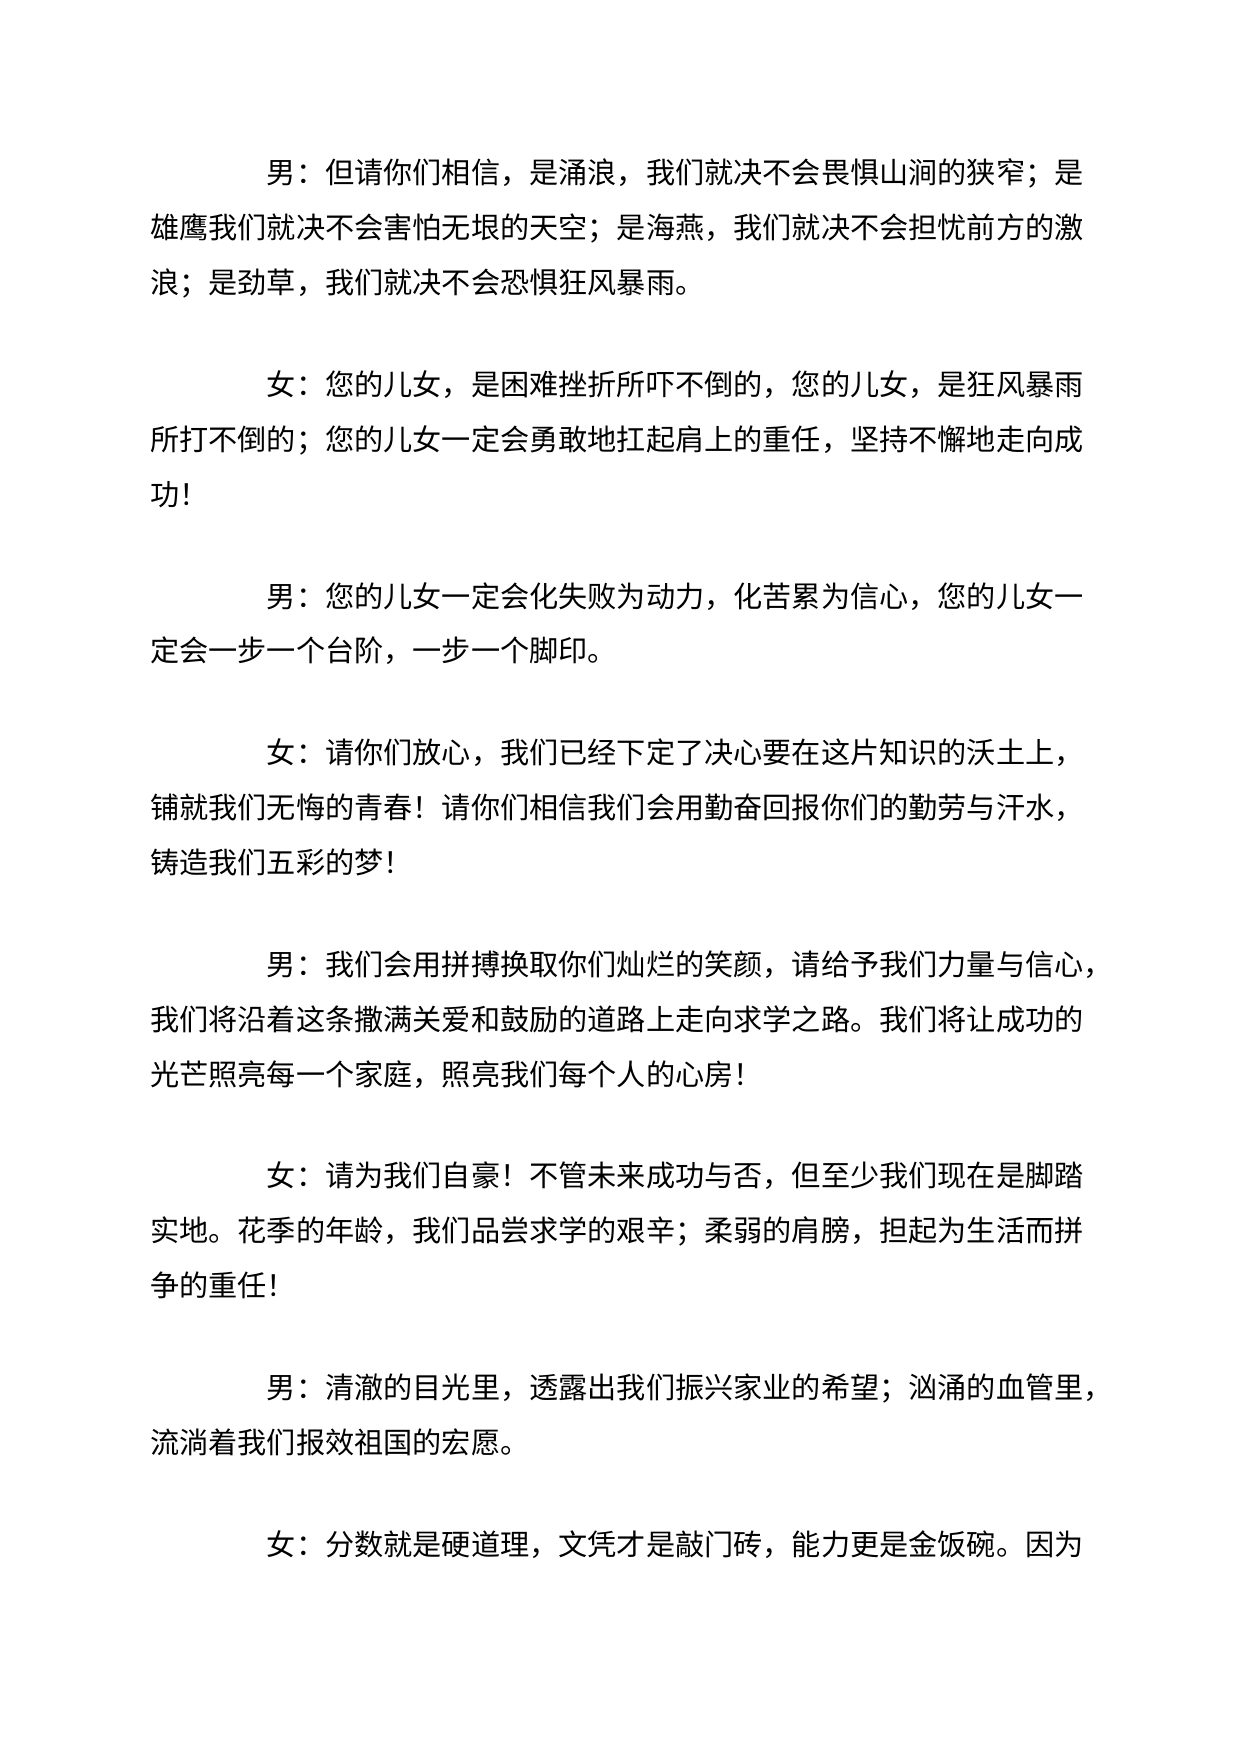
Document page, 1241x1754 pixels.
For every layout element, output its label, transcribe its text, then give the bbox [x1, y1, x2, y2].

text 女：请你们放心，我们已经下定了决心要在这片知识的沃土上，铺就我们无悔的青春！请你们相信我们会用勤奋回报你们的勤劳与汗水，铸造我们五彩的梦！ [150, 730, 1090, 882]
text 男：清澈的目光里，透露出我们振兴家业的希望；汹涌的血管里，流淌着我们报效祖国的宏愿。 [150, 1364, 1090, 1462]
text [150, 1521, 1090, 1563]
text 男：您的儿女一定会化失败为动力，化苦累为信心，您的儿女一定会一步一个台阶，一步一个脚印。 [150, 573, 1090, 670]
text 男：但请你们相信，是涌浪，我们就决不会畏惧山涧的狭窄；是雄鹰我们就决不会害怕无垠的天空；是海燕，我们就决不会担忧前方的激浪；是劲草，我们就决不会恐惧狂风暴雨。 [150, 150, 1090, 302]
text 女：请为我们自豪！不管未来成功与否，但至少我们现在是脚踏实地。花季的年龄，我们品尝求学的艰辛；柔弱的肩膀，担起为生活而拼争的重任！ [150, 1153, 1090, 1305]
text 女：您的儿女，是困难挫折所吓不倒的，您的儿女，是狂风暴雨所打不倒的；您的儿女一定会勇敢地扛起肩上的重任，坚持不懈地走向成功！ [150, 362, 1090, 514]
text 男：我们会用拼搏换取你们灿烂的笑颜，请给予我们力量与信心，我们将沿着这条撒满关爱和鼓励的道路上走向求学之路。我们将让成功的光芒照亮每一个家庭，照亮我们每个人的心房！ [150, 941, 1090, 1093]
